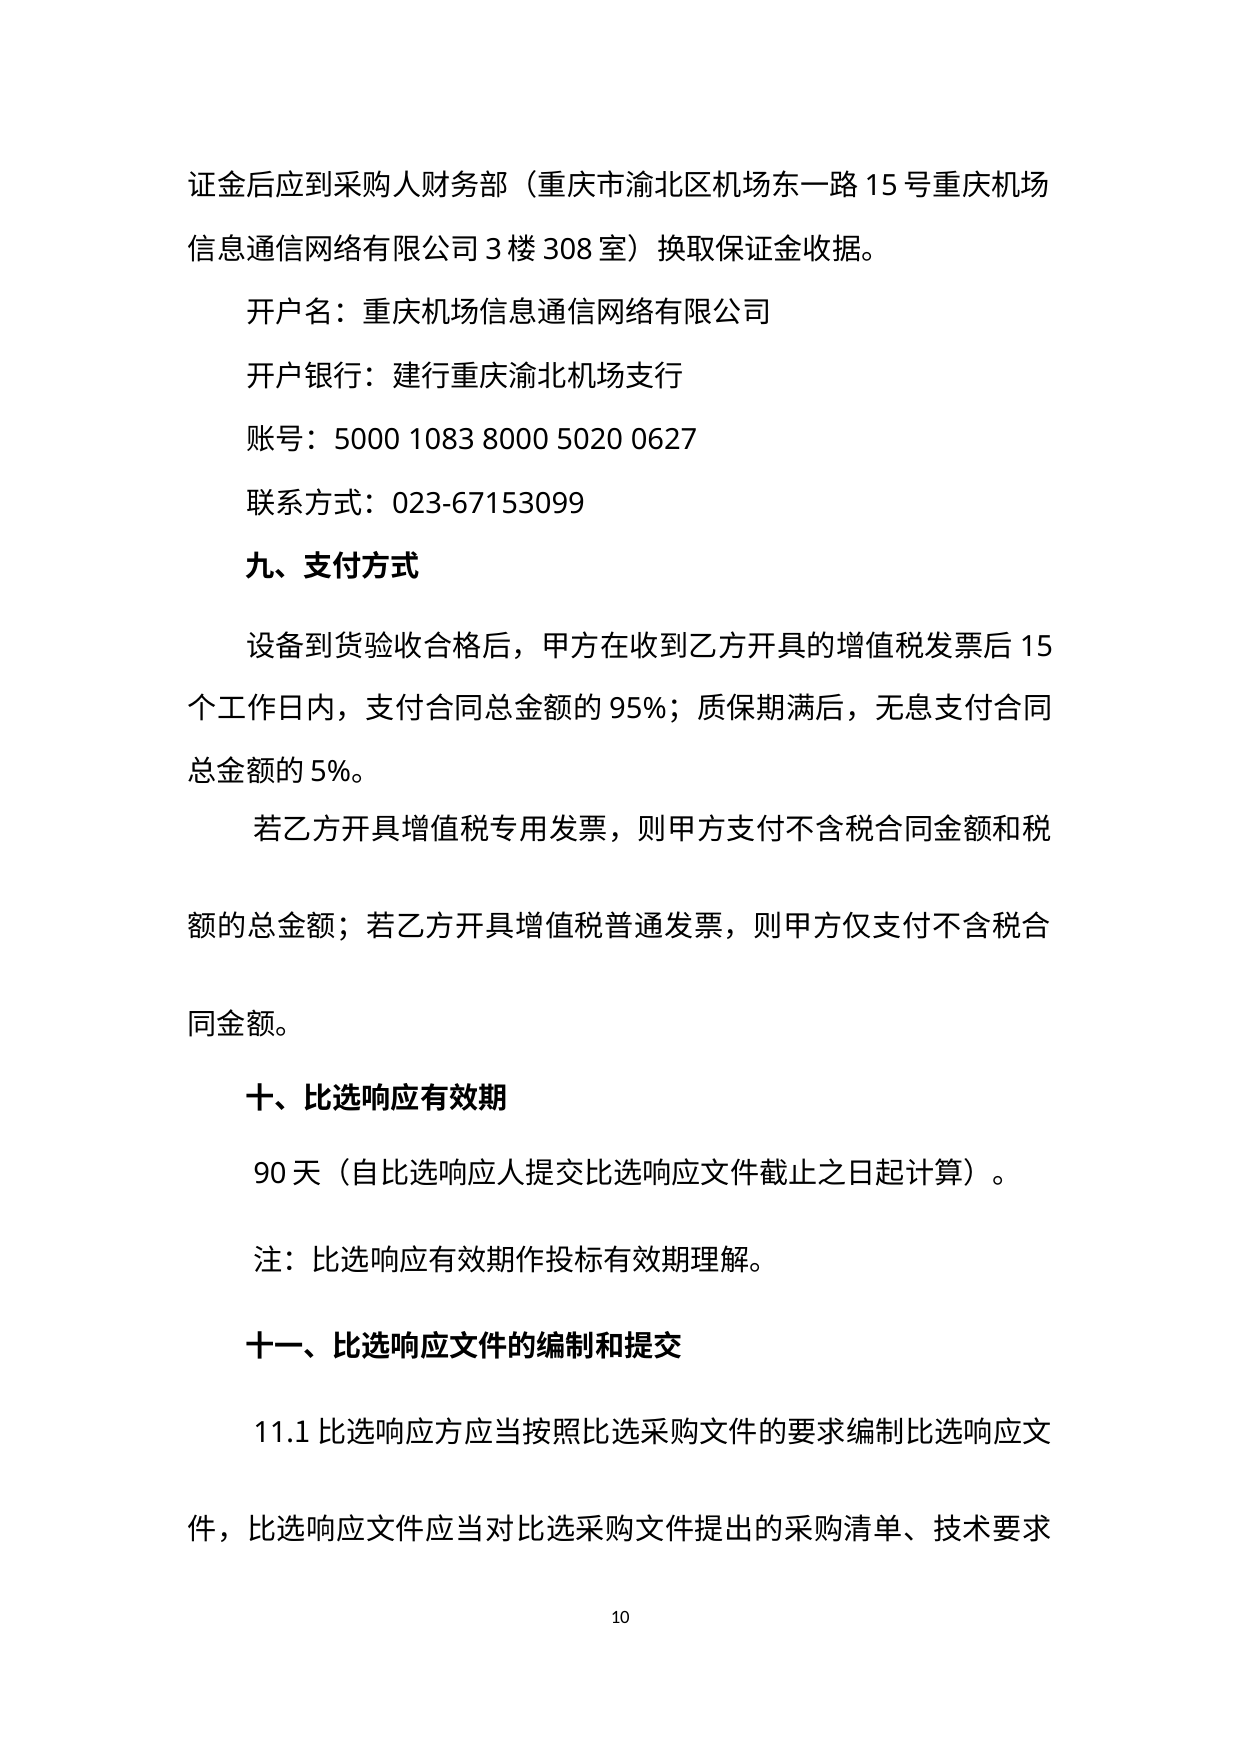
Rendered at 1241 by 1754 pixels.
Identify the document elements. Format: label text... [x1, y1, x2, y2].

text 十一、比选响应文件的编制和提交 [187, 1311, 1053, 1376]
text 若乙方开具增值税专用发票，则甲方支付不含税合同金额和税额的总金额；若乙方开具增值税普通发票，则甲方仅支付不含税合同金额。 [187, 794, 1053, 1054]
text 九、支付方式 [187, 543, 1053, 585]
text 联系方式：023-67153099 [188, 479, 1053, 522]
text 90天（自比选响应人提交比选响应文件截止之日起计算）。 [187, 1138, 1053, 1203]
text 设备到货验收合格后，甲方在收到乙方开具的增值税发票后15个工作日内，支付合同总金额的95%；质保期满后，无息支付合同总金额的5%。 [187, 606, 1053, 794]
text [188, 162, 1053, 268]
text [187, 1397, 1053, 1559]
text 十、比选响应有效期 [187, 1075, 1053, 1117]
text 开户银行：建行重庆渝北机场支行 [188, 352, 1053, 395]
text 开户名：重庆机场信息通信网络有限公司 [188, 289, 1053, 331]
text 账号：5000 1083 8000 5020 0627 [188, 416, 1053, 458]
text 注：比选响应有效期作投标有效期理解。 [187, 1225, 1053, 1290]
